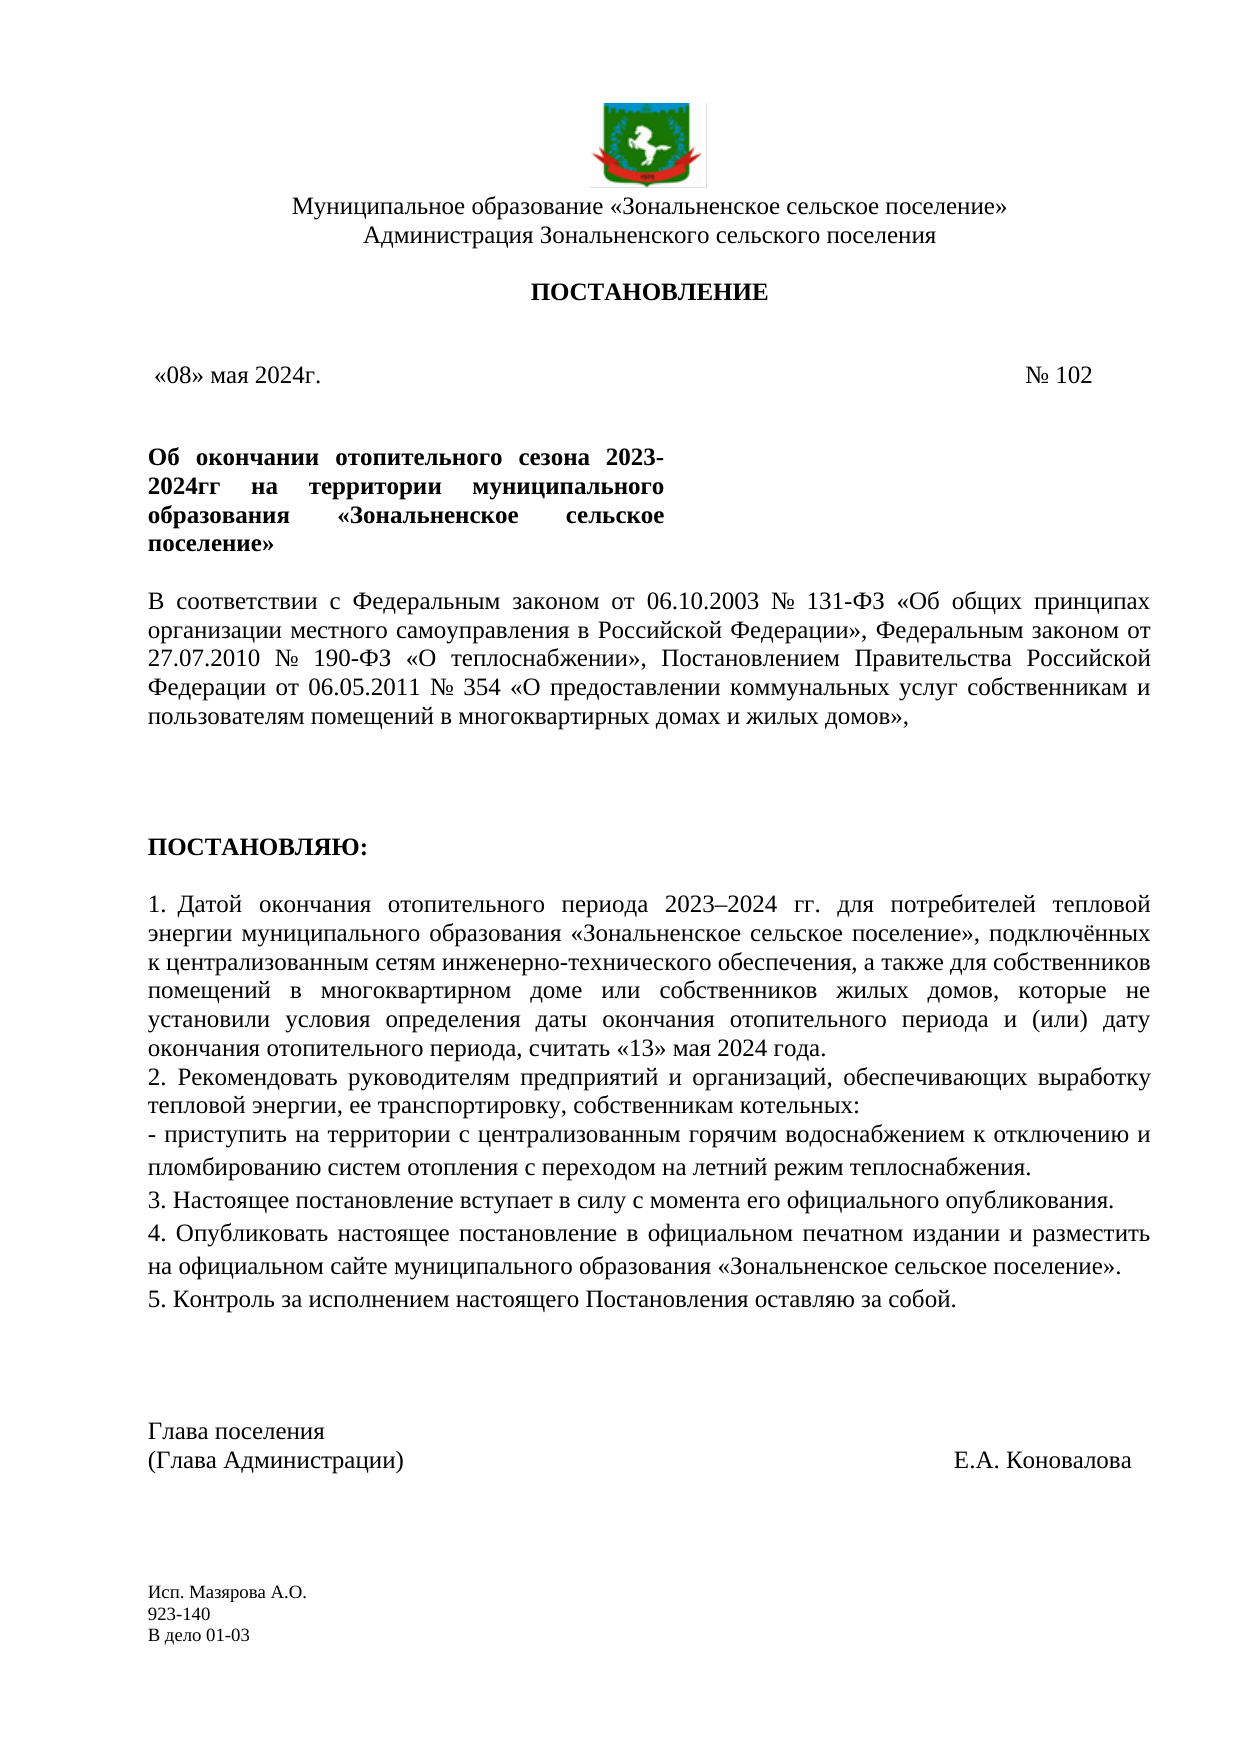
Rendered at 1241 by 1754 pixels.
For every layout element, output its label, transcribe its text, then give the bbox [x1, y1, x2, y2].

text В дело 01-03 [148, 1624, 1152, 1646]
text «08» мая 2024г. № 102 [148, 360, 1152, 388]
list 5. Контроль за исполнением настоящего Постановления оставляю за собой. [148, 1284, 1152, 1313]
list 4. Опубликовать настоящее постановление в официальном печатном издании и разместить на официальном сайте муниципального образования «Зональненское сельское поселение». [148, 1218, 1152, 1280]
list 3. Настоящее постановление вступает в силу с момента его официального опубликования. [148, 1185, 1152, 1214]
text ПОСТАНОВЛЕНИЕ [148, 277, 1152, 306]
list Глава поселения [148, 1416, 1152, 1445]
text Администрация Зональненского сельского поселения [148, 220, 1152, 248]
list - приступить на территории с централизованным горячим водоснабжением к отключению и пломбированию систем отопления с переходом на летний режим теплоснабжения. [148, 1119, 1152, 1181]
text ПОСТАНОВЛЯЮ: [148, 832, 1152, 860]
picture [590, 103, 709, 191]
text Об окончании отопительного сезона 2023-2024гг на территории муниципального образования «Зональненское сельское поселение» [148, 442, 664, 557]
text Исп. Мазярова А.О. [148, 1581, 1152, 1602]
list Рекомендовать руководителям предприятий и организаций, обеспечивающих выработку тепловой энергии, ее транспортировку, собственникам котельных: [148, 1062, 1152, 1119]
text В соответствии с Федеральным законом от 06.10.2003 № 131-ФЗ «Об общих принципах организации местного самоуправления в Российской Федерации», Федеральным законом от 27.07.2010 № 190-ФЗ «О теплоснабжении», Постановлением Правительства Российской Федерации от 06.05.2011 № 354 «О предоставлении коммунальных услуг собственникам и пользователям помещений в многоквартирных домах и жилых домов», [148, 586, 1152, 730]
text Муниципальное образование «Зональненское сельское поселение» [148, 191, 1152, 220]
list Датой окончания отопительного периода 2023‒2024 гг. для потребителей тепловой энергии муниципального образования «Зональненское сельское поселение», подключённых к централизованным сетям инженерно-технического обеспечения, а также для собственников помещений в многоквартирном доме или собственников жилых домов, которые не установили условия определения даты окончания отопительного периода и (или) дату окончания отопительного периода, считать «13» мая 2024 года. [148, 889, 1152, 1062]
list (Глава Администрации) Е.А. Коновалова [148, 1445, 1152, 1474]
text 923-140 [148, 1602, 1152, 1624]
